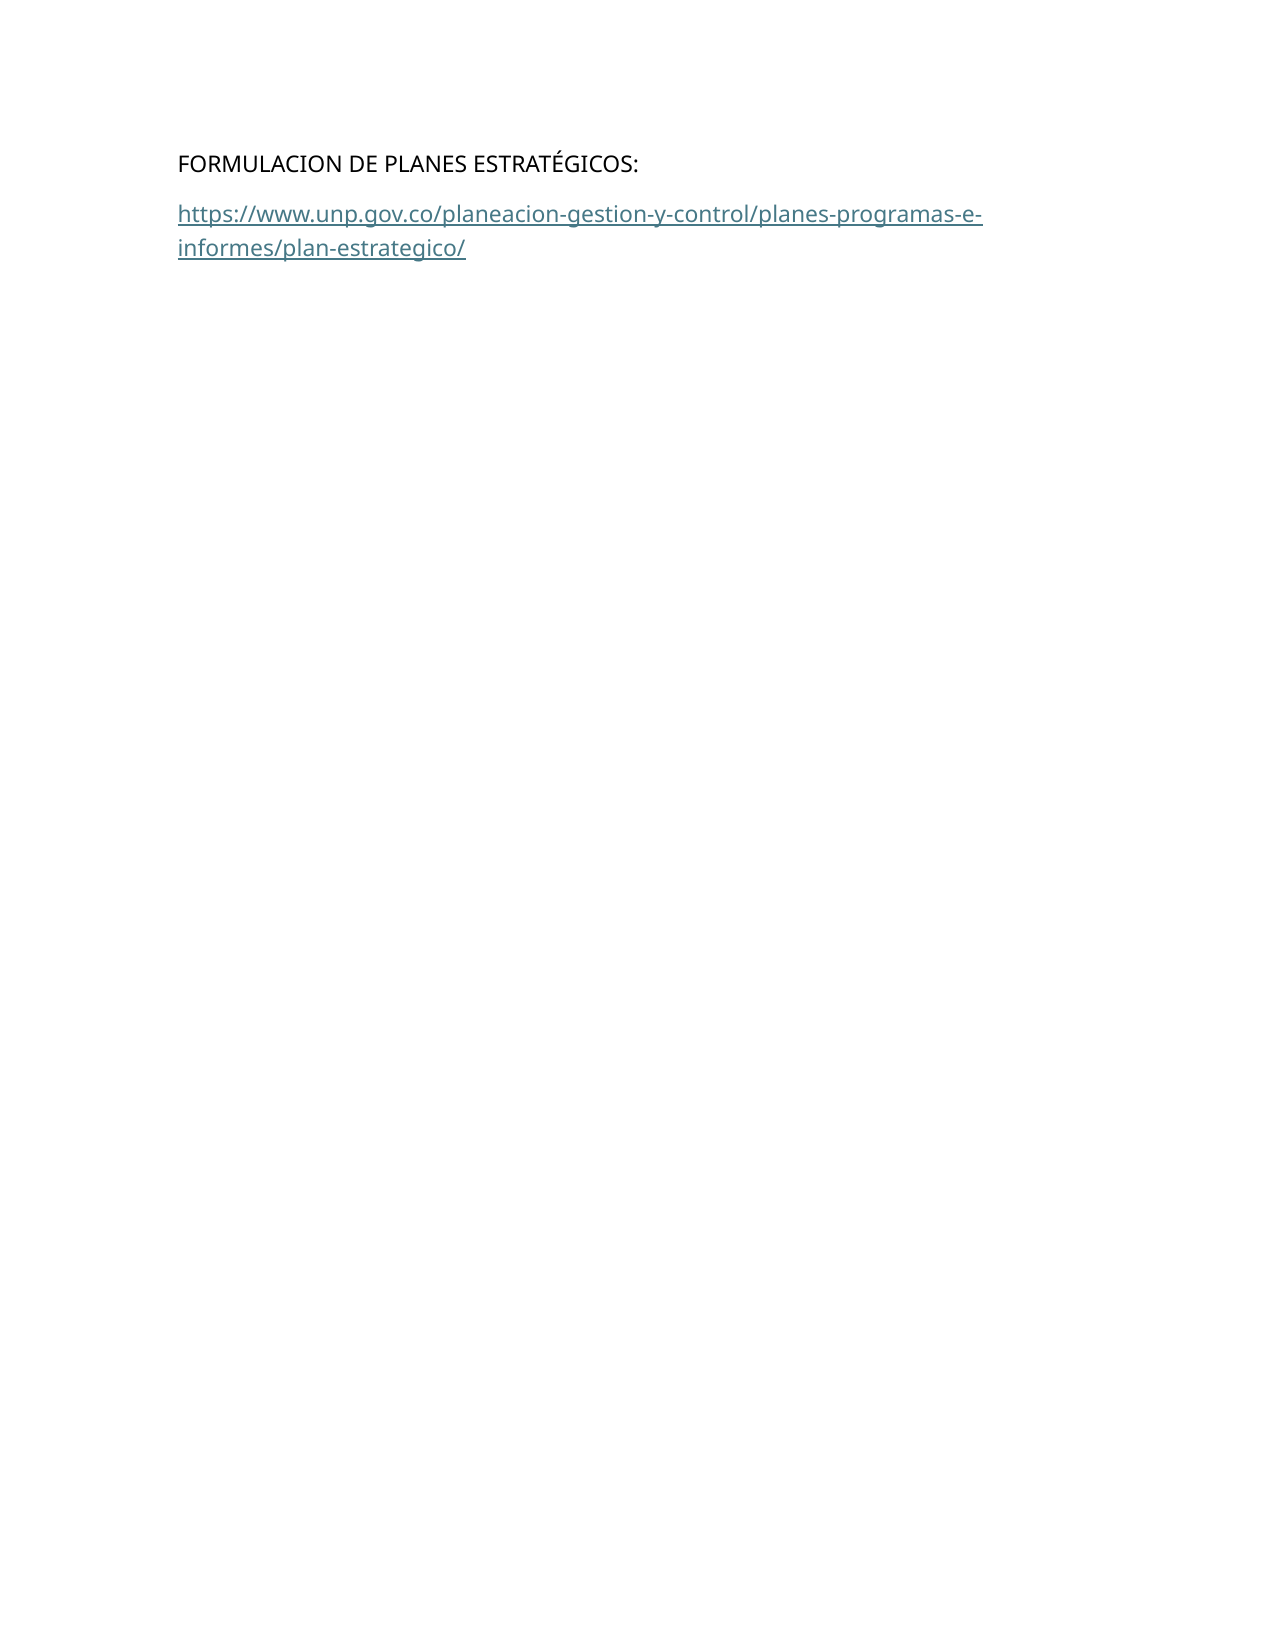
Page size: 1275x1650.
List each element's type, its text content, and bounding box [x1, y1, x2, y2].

text FORMULACION DE PLANES ESTRATÉGICOS: [177, 148, 1098, 179]
text https://www.unp.gov.co/planeacion-gestion-y-control/planes-programas-e-informes/plan-estrategico/ [177, 198, 1098, 263]
